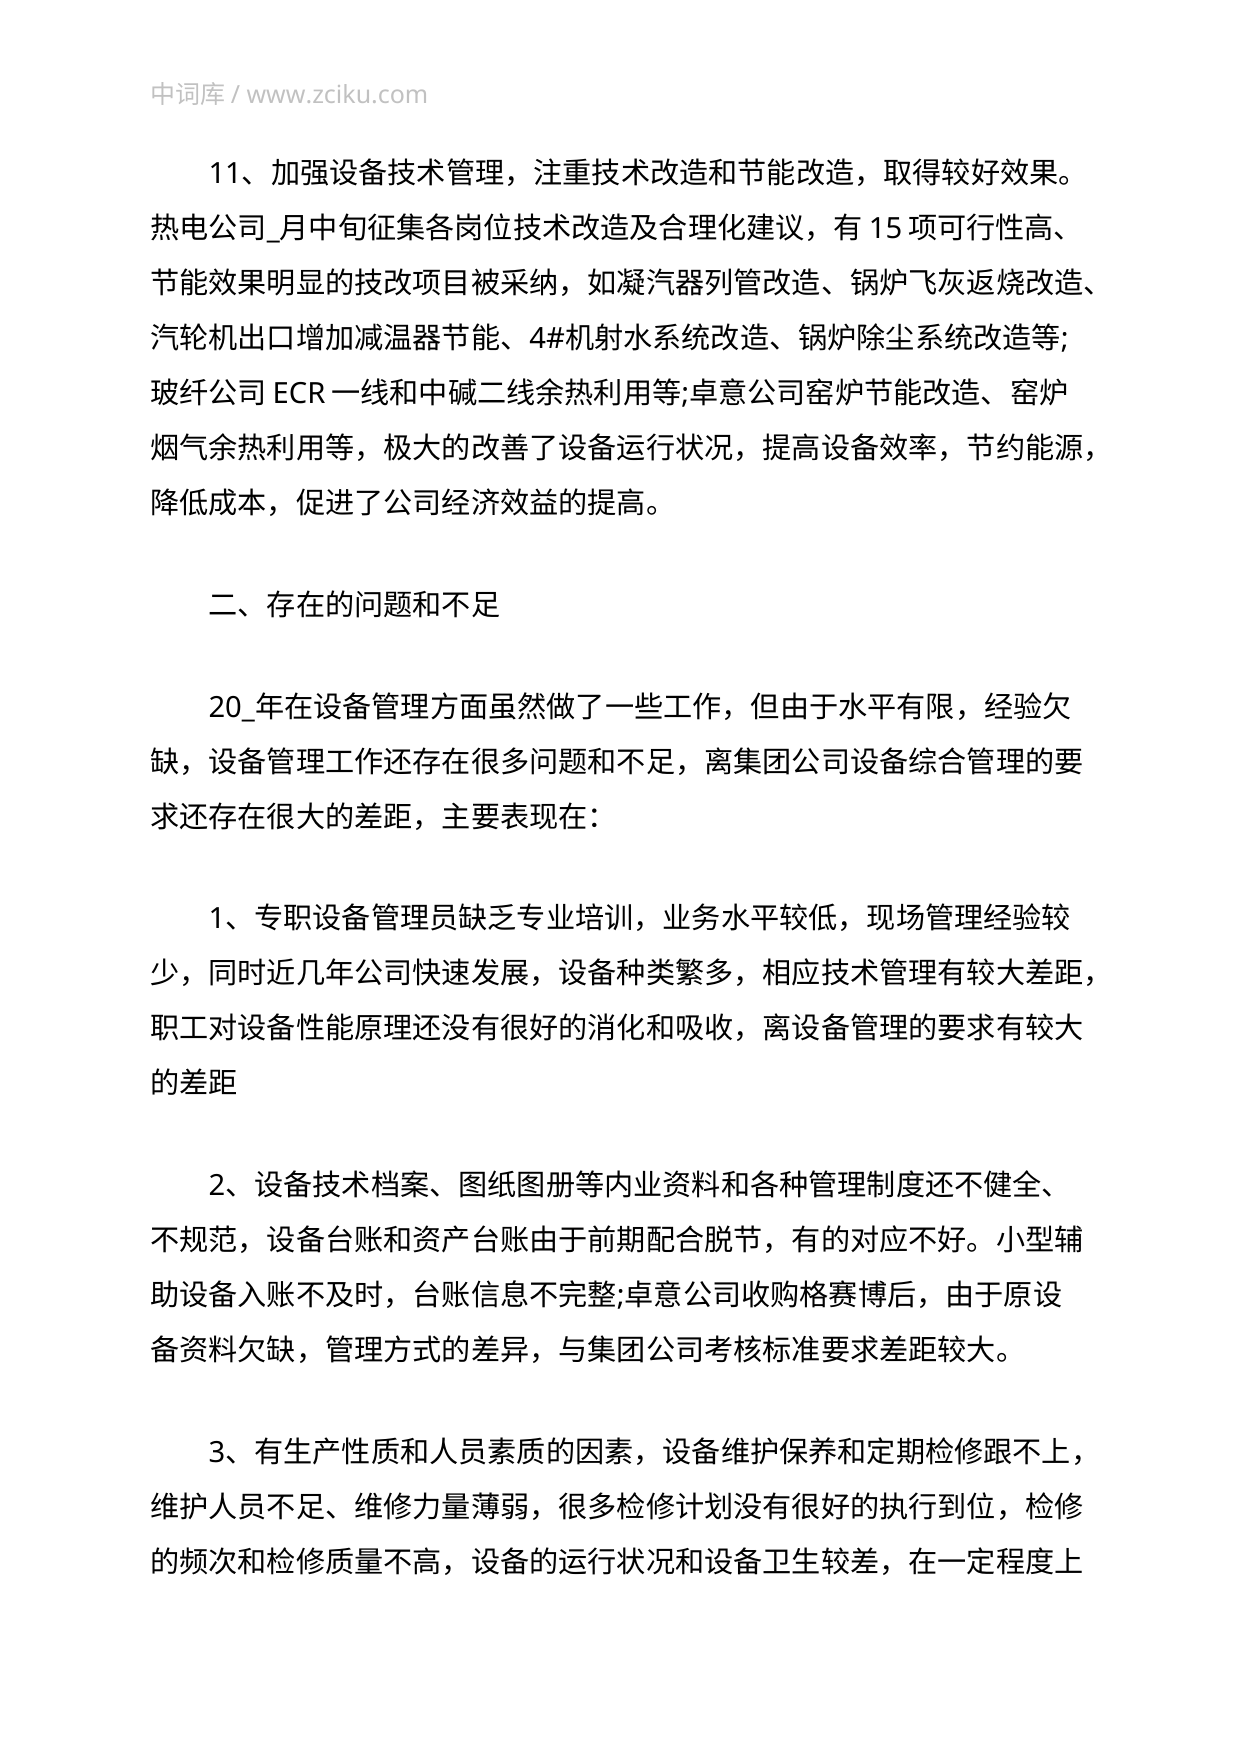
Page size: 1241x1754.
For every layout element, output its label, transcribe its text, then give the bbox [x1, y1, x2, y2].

text 20_年在设备管理方面虽然做了一些工作，但由于水平有限，经验欠缺，设备管理工作还存在很多问题和不足，离集团公司设备综合管理的要求还存在很大的差距，主要表现在： [150, 683, 1090, 836]
text 2、设备技术档案、图纸图册等内业资料和各种管理制度还不健全、不规范，设备台账和资产台账由于前期配合脱节，有的对应不好。小型辅助设备入账不及时，台账信息不完整;卓意公司收购格赛博后，由于原设备资料欠缺，管理方式的差异，与集团公司考核标准要求差距较大。 [150, 1162, 1090, 1369]
text 1、专职设备管理员缺乏专业培训，业务水平较低，现场管理经验较少，同时近几年公司快速发展，设备种类繁多，相应技术管理有较大差距，职工对设备性能原理还没有很好的消化和吸收，离设备管理的要求有较大的差距 [150, 895, 1090, 1102]
text 11、加强设备技术管理，注重技术改造和节能改造，取得较好效果。热电公司_月中旬征集各岗位技术改造及合理化建议，有15项可行性高、节能效果明显的技改项目被采纳，如凝汽器列管改造、锅炉飞灰返烧改造、汽轮机出口增加减温器节能、4#机射水系统改造、锅炉除尘系统改造等;玻纤公司ECR一线和中碱二线余热利用等;卓意公司窑炉节能改造、窑炉烟气余热利用等，极大的改善了设备运行状况，提高设备效率，节约能源，降低成本，促进了公司经济效益的提高。 [150, 150, 1090, 522]
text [150, 1428, 1090, 1580]
text 二、存在的问题和不足 [150, 582, 1090, 624]
